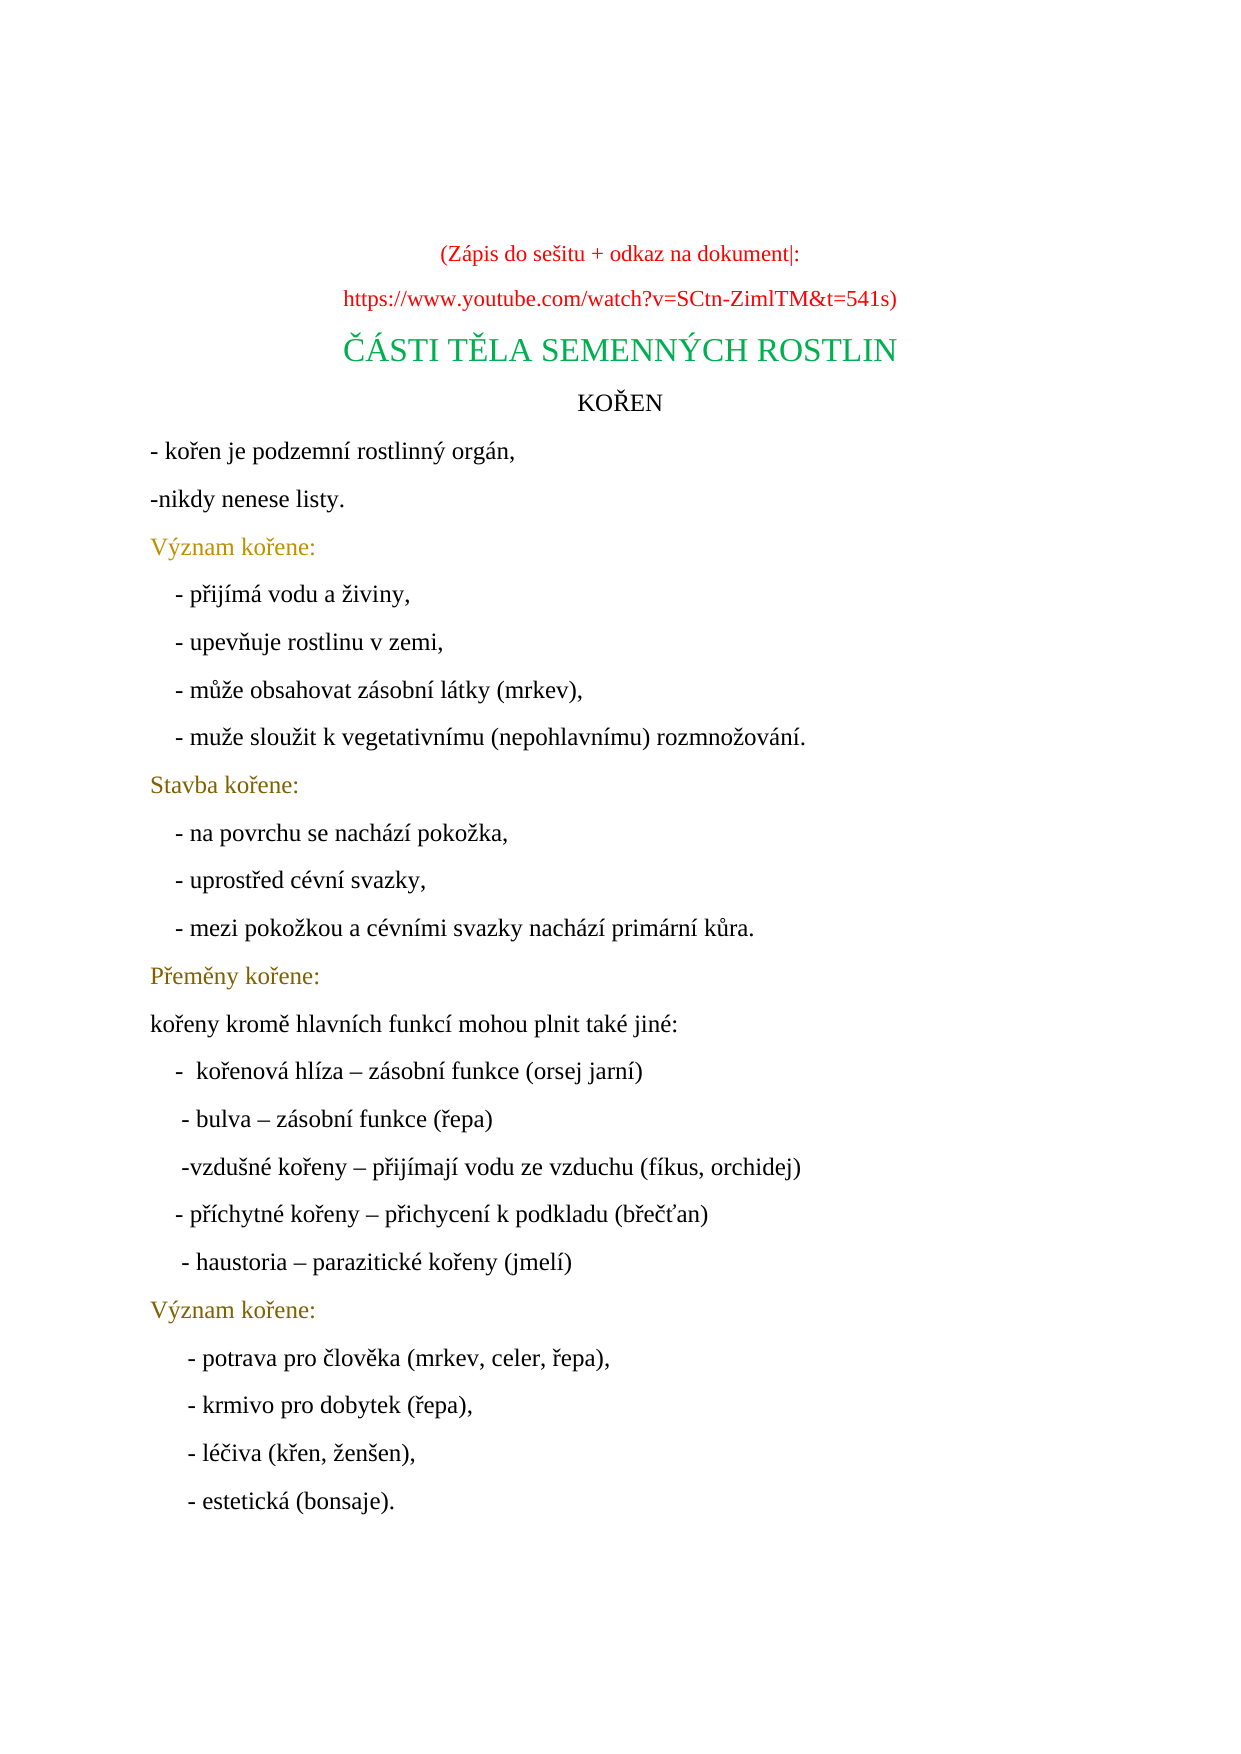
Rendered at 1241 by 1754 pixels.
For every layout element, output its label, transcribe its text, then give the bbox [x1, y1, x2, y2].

text - léčiva (křen, ženšen), [150, 1438, 1090, 1467]
text -nikdy nenese listy. [150, 484, 1090, 513]
text https://www.youtube.com/watch?v=SCtn-ZimlTM&t=541s) [150, 285, 1090, 312]
text Význam kořene: [150, 532, 1090, 560]
text - přijímá vodu a živiny, [150, 579, 1090, 608]
text - estetická (bonsaje). [150, 1486, 1090, 1514]
text - příchytné kořeny – přichycení k podkladu (břečťan) [150, 1199, 1090, 1228]
text Stavba kořene: [150, 770, 1090, 799]
text - upevňuje rostlinu v zemi, [150, 627, 1090, 656]
text (Zápis do sešitu + odkaz na dokument|: [150, 240, 1090, 267]
text - krmivo pro dobytek (řepa), [150, 1390, 1090, 1419]
text -vzdušné kořeny – přijímají vodu ze vzduchu (fíkus, orchidej) [150, 1152, 1090, 1181]
text - může obsahovat zásobní látky (mrkev), [150, 675, 1090, 703]
text - uprostřed cévní svazky, [150, 866, 1090, 894]
text - bulva – zásobní funkce (řepa) [150, 1104, 1090, 1133]
text - kořen je podzemní rostlinný orgán, [150, 436, 1090, 465]
text - muže sloužit k vegetativnímu (nepohlavnímu) rozmnožování. [150, 722, 1090, 751]
text ČÁSTI TĚLA SEMENNÝCH ROSTLIN [150, 330, 1090, 369]
text - mezi pokožkou a cévními svazky nachází primární kůra. [150, 913, 1090, 942]
text Význam kořene: [150, 1295, 1090, 1324]
text kořeny kromě hlavních funkcí mohou plnit také jiné: [150, 1009, 1090, 1037]
text - kořenová hlíza – zásobní funkce (orsej jarní) [150, 1056, 1090, 1085]
text - na povrchu se nachází pokožka, [150, 818, 1090, 847]
text KOŘEN [150, 388, 1090, 417]
text Přeměny kořene: [150, 961, 1090, 990]
text - haustoria – parazitické kořeny (jmelí) [150, 1247, 1090, 1276]
text - potrava pro člověka (mrkev, celer, řepa), [150, 1343, 1090, 1371]
